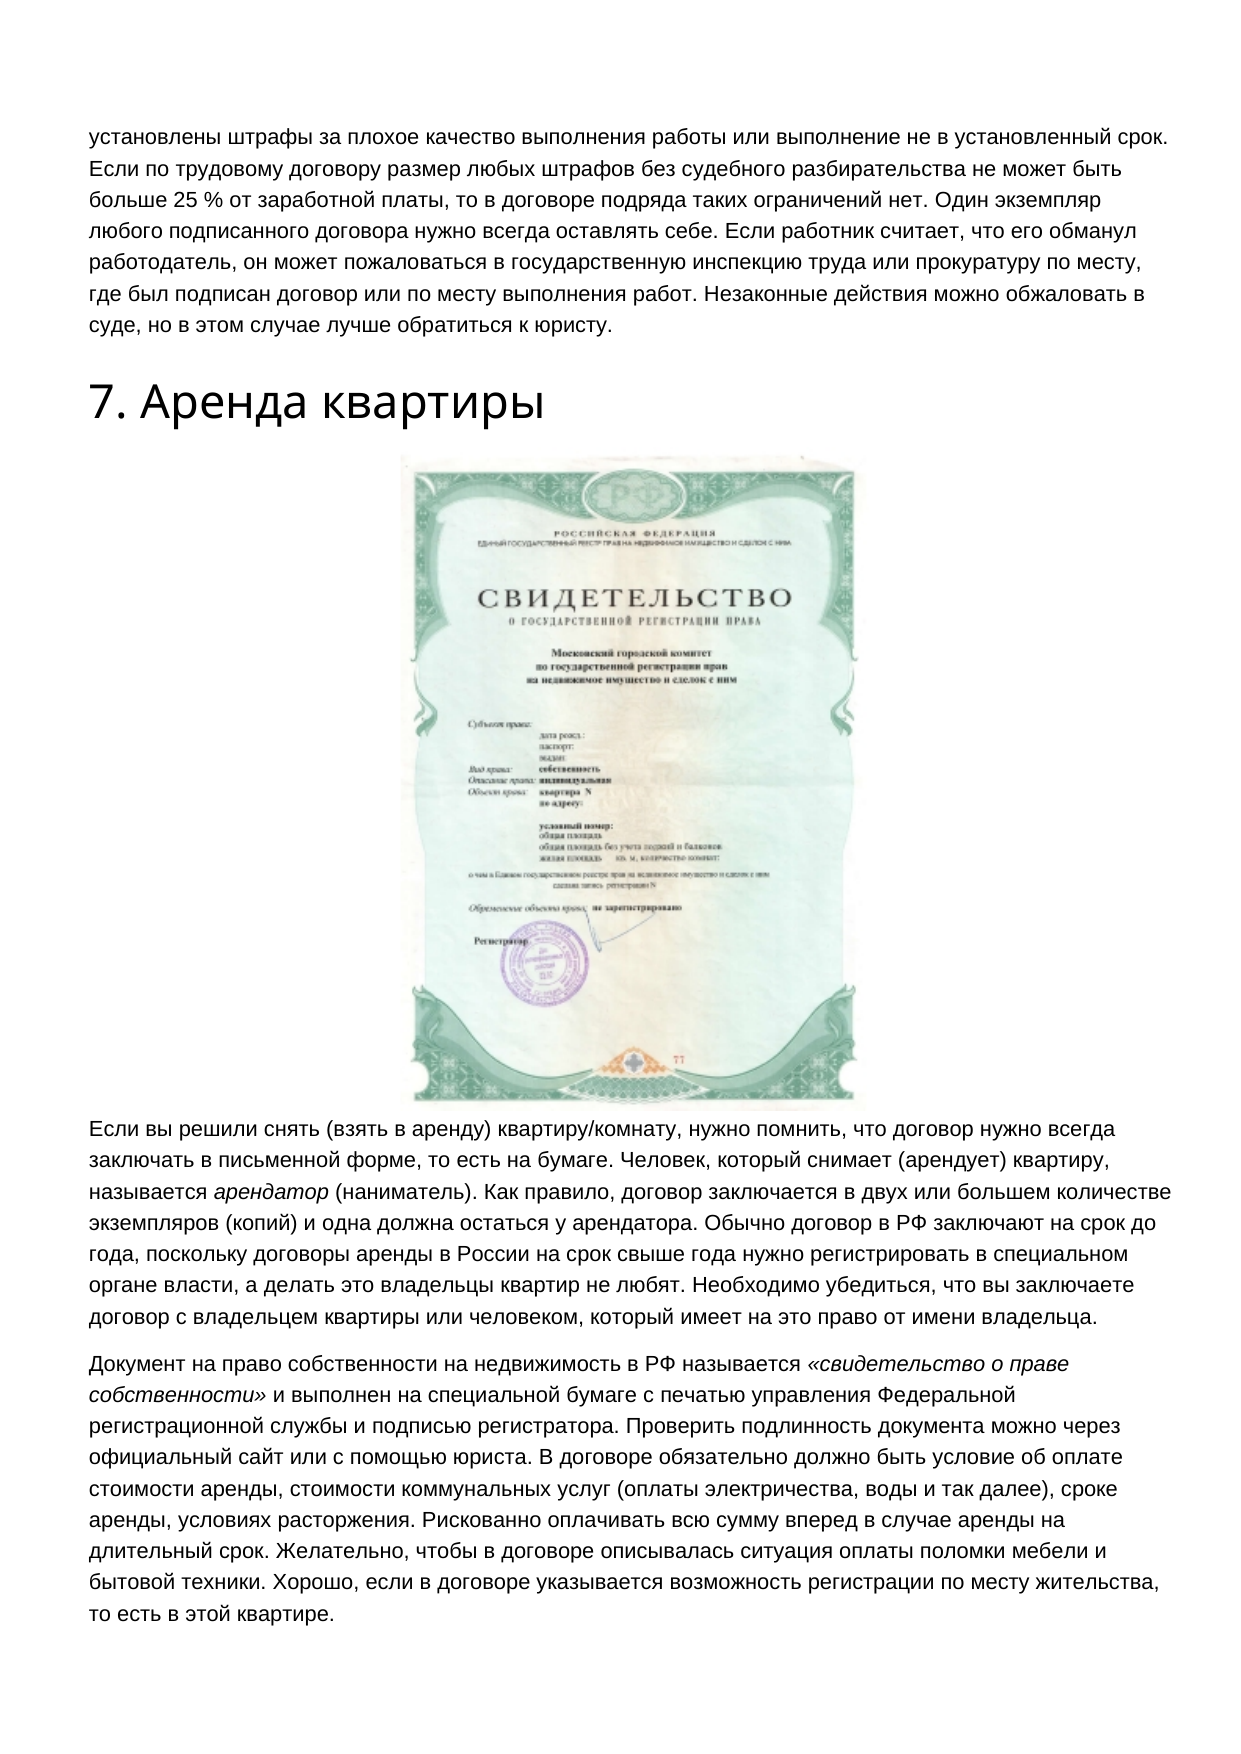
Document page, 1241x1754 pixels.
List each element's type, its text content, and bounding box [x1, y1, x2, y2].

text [89, 118, 1181, 337]
text Документ на право собственности на недвижимость в РФ называется «свидетельство о праве собственности» и выполнен на специальной бумаге с печатью управления Федеральной регистрационной службы и подписью регистратора. Проверить подлинность документа можно через официальный сайт или с помощью юриста. В договоре обязательно должно быть условие об оплате стоимости аренды, стоимости коммунальных услуг (оплаты электричества, воды и так далее), сроке аренды, условиях расторжения. Рискованно оплачивать всю сумму вперед в случае аренды на длительный срок. Желательно, чтобы в договоре описывалась ситуация оплаты поломки мебели и бытовой техники. Хорошо, если в договоре указывается возможность регистрации по месту жительства, то есть в этой квартире. [89, 1344, 1181, 1626]
picture [400, 447, 870, 1111]
text Если вы решили снять (взять в аренду) квартиру/комнату, нужно помнить, что договор нужно всегда заключать в письменной форме, то есть на бумаге. Человек, который снимает (арендует) квартиру, называется арендатор (наниматель). Как правило, договор заключается в двух или большем количестве экземпляров (копий) и одна должна остаться у арендатора. Обычно договор в РФ заключают на срок до года, поскольку договоры аренды в России на срок свыше года нужно регистрировать в специальном органе власти, а делать это владельцы квартир не любят. Необходимо убедиться, что вы заключаете договор с владельцем квартиры или человеком, который имеет на это право от имени владельца. [89, 1110, 1181, 1329]
text 7. Аренда квартиры [89, 368, 1181, 432]
